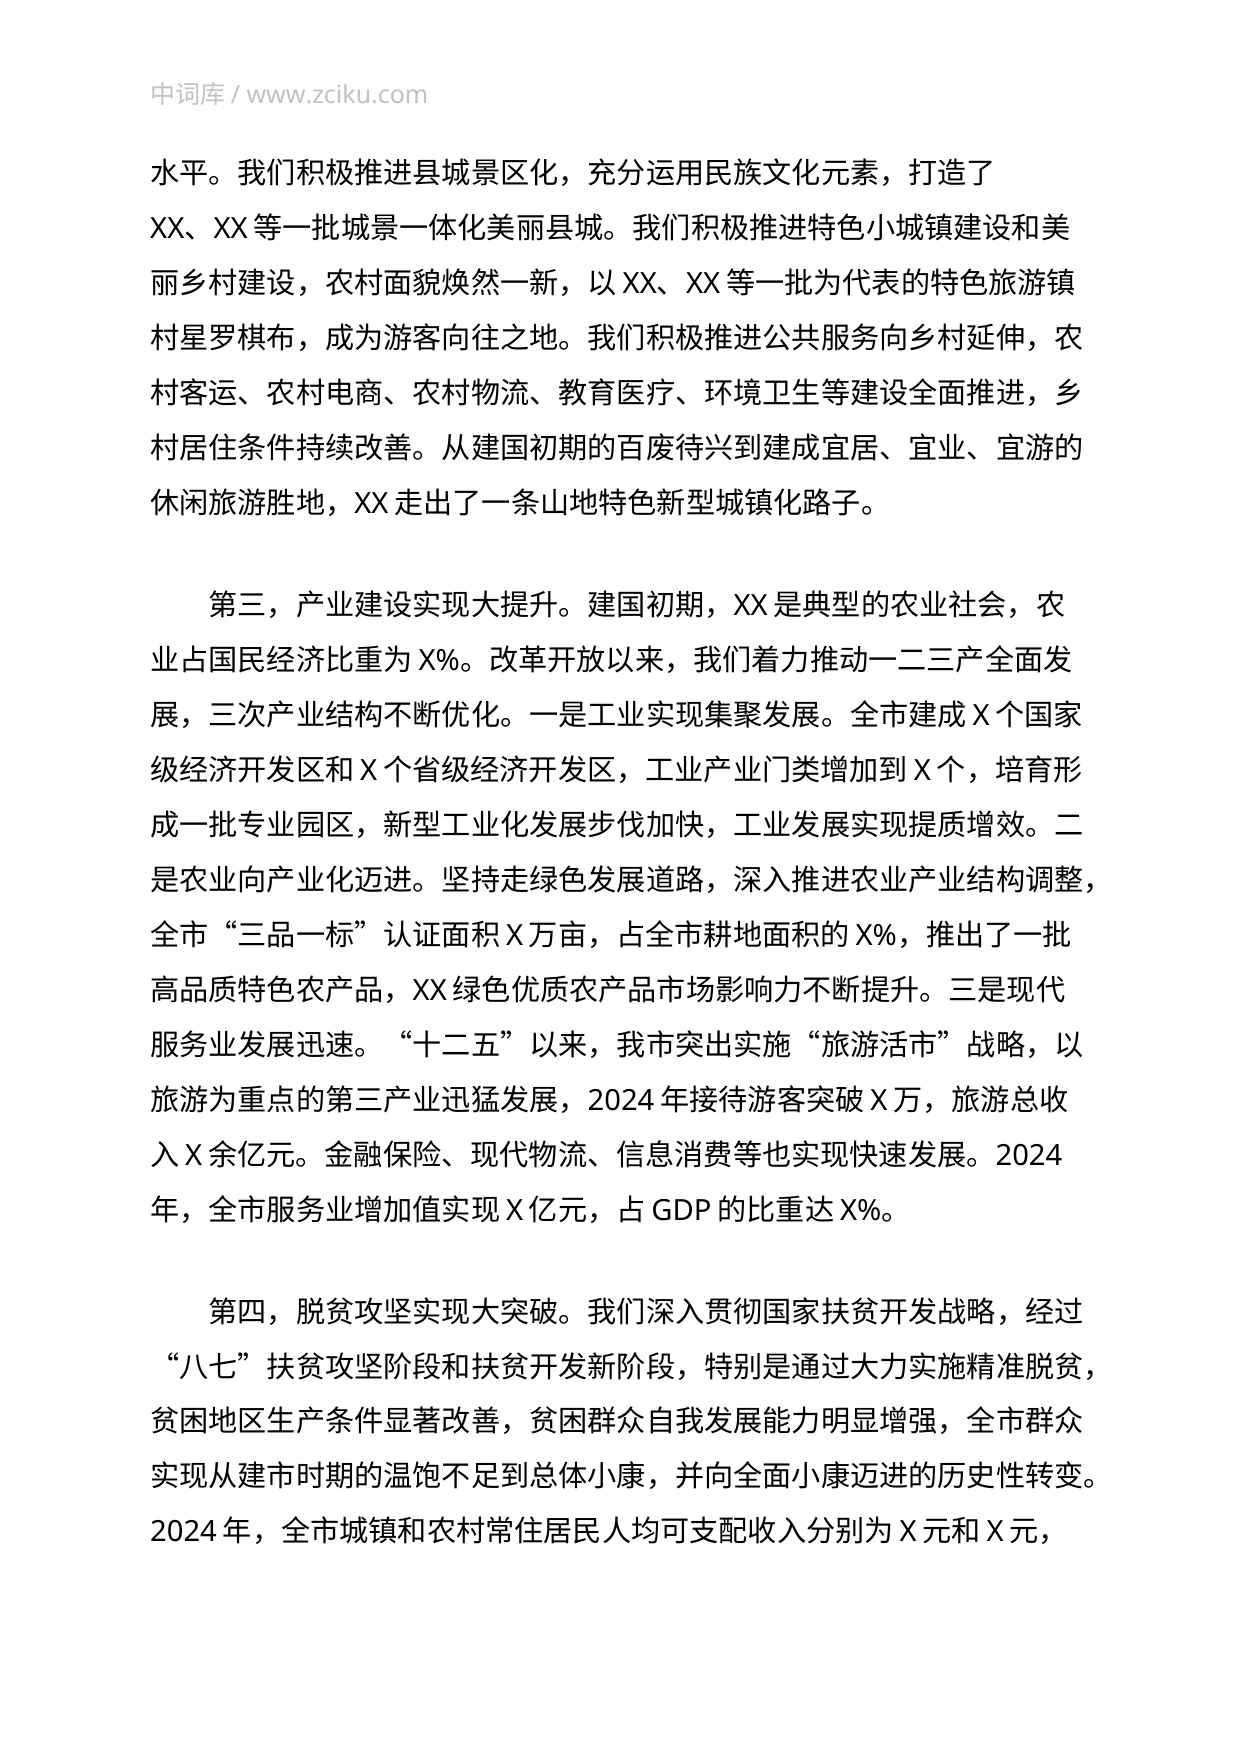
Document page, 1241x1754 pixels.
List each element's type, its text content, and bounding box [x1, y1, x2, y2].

text 第三，产业建设实现大提升。建国初期，XX是典型的农业社会，农业占国民经济比重为X%。改革开放以来，我们着力推动一二三产全面发展，三次产业结构不断优化。一是工业实现集聚发展。全市建成X个国家级经济开发区和X个省级经济开发区，工业产业门类增加到X个，培育形成一批专业园区，新型工业化发展步伐加快，工业发展实现提质增效。二是农业向产业化迈进。坚持走绿色发展道路，深入推进农业产业结构调整，全市“三品一标”认证面积X万亩，占全市耕地面积的X%，推出了一批高品质特色农产品，XX绿色优质农产品市场影响力不断提升。三是现代服务业发展迅速。“十二五”以来，我市突出实施“旅游活市”战略，以旅游为重点的第三产业迅猛发展，2024年接待游客突破X万，旅游总收入X余亿元。金融保险、现代物流、信息消费等也实现快速发展。2024年，全市服务业增加值实现X亿元，占GDP的比重达X%。 [150, 582, 1090, 1229]
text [150, 150, 1090, 522]
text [150, 1288, 1090, 1550]
